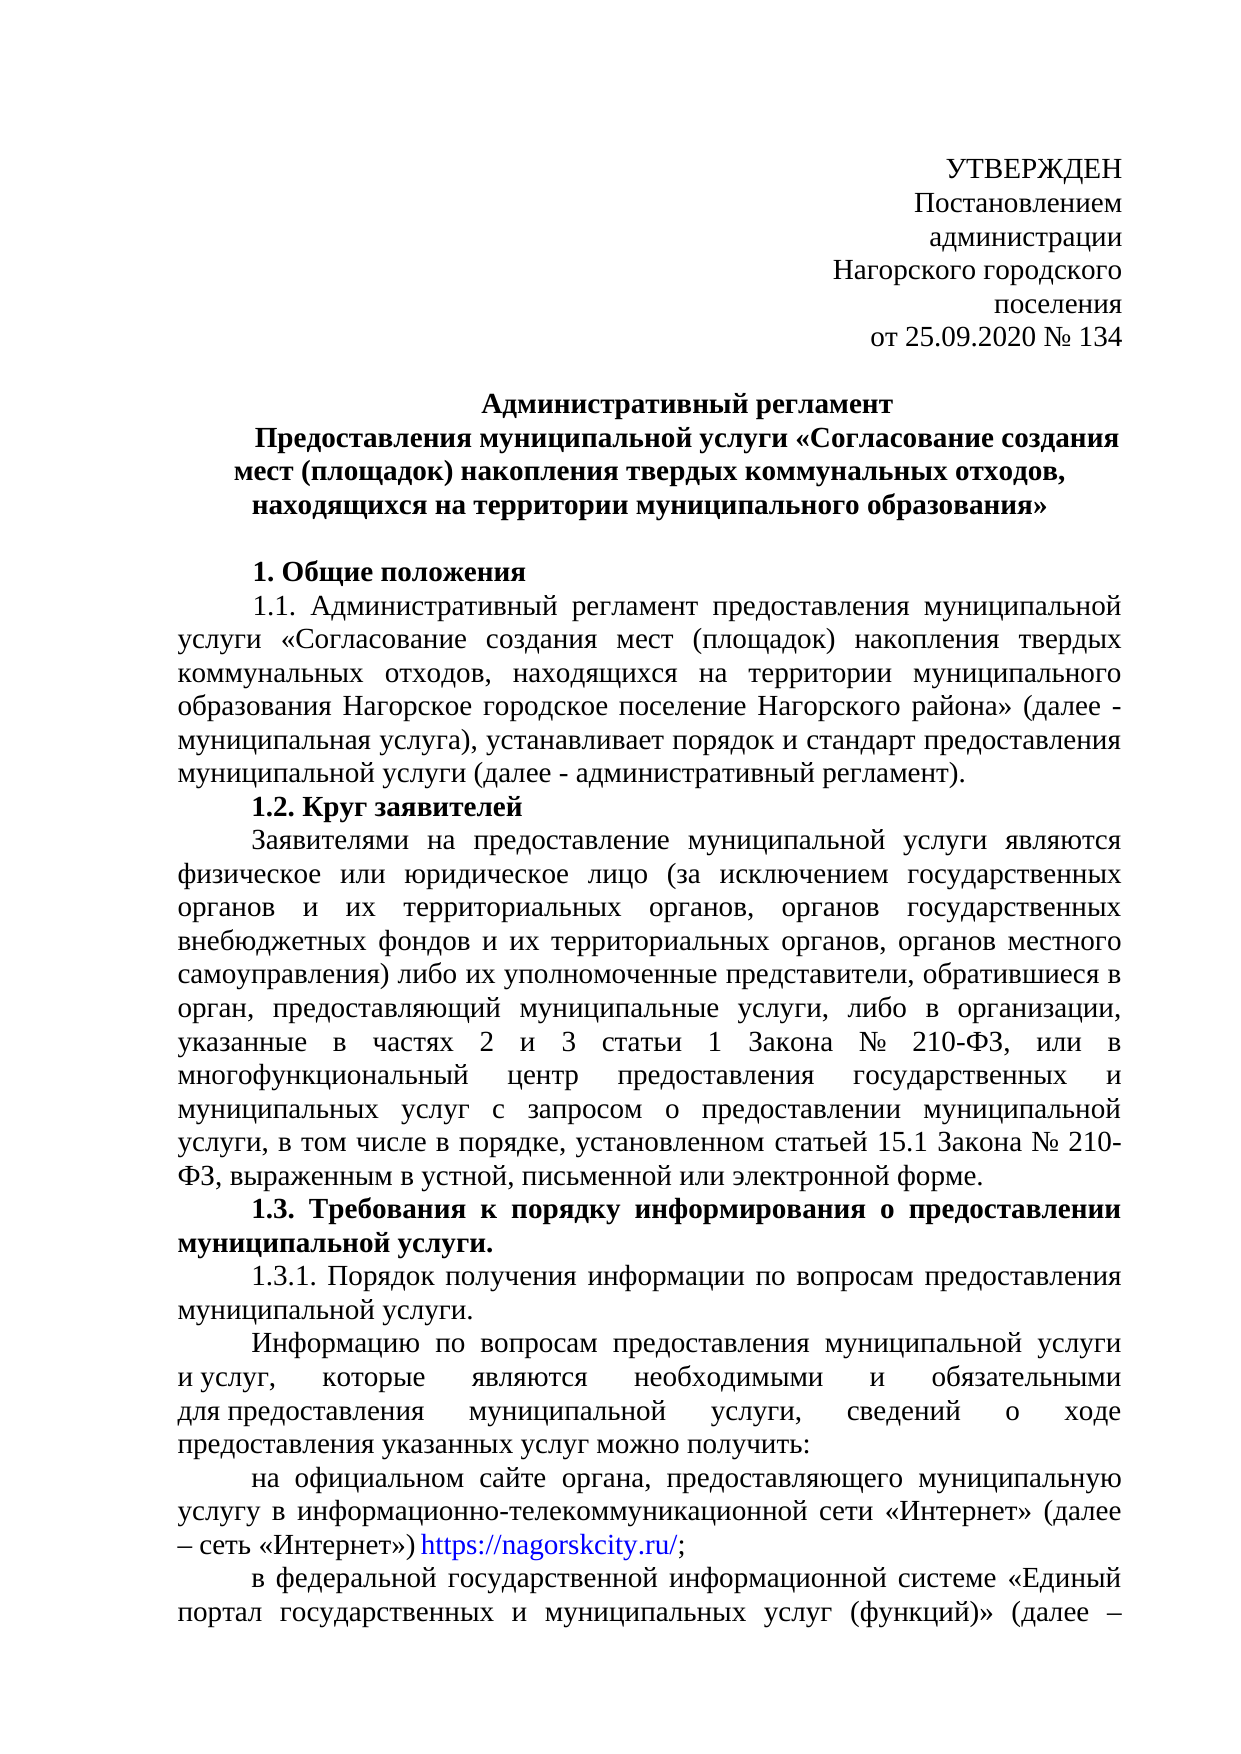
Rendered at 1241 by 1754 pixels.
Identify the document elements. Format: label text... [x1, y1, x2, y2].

text Информацию по вопросам предоставления муниципальной услуги и услуг, которые являются необходимыми и обязательными для предоставления муниципальной услуги, сведений о ходе предоставления указанных услуг можно получить: [177, 1326, 1122, 1460]
text Заявителями на предоставление муниципальной услуги являются физическое или юридическое лицо (за исключением государственных органов и их территориальных органов, органов государственных внебюджетных фондов и их территориальных органов, органов местного самоуправления) либо их уполномоченные представители, обратившиеся в орган, предоставляющий муниципальные услуги, либо в организации, указанные в частях 2 и 3 статьи 1 Закона № 210-ФЗ, или в многофункциональный центр предоставления государственных и муниципальных услуг с запросом о предоставлении муниципальной услуги, в том числе в порядке, установленном статьей 15.1 Закона № 210-ФЗ, выраженным в устной, письменной или электронной форме. [177, 822, 1122, 1191]
title Административный регламент [177, 386, 1122, 420]
title Предоставления муниципальной услуги «Согласование создания мест (площадок) накопления твердых коммунальных отходов, находящихся на территории муниципального образования» [177, 420, 1122, 521]
text на официальном сайте органа, предоставляющего муниципальную услугу в информационно-телекоммуникационной сети «Интернет» (далее – сеть «Интернет») https://nagorskcity.ru/; [177, 1460, 1122, 1560]
text от 25.09.2020 № 134 [177, 319, 1122, 353]
text 1.3.1. Порядок получения информации по вопросам предоставления муниципальной услуги. [177, 1258, 1122, 1326]
text Нагорского городского поселения [177, 252, 1122, 319]
text 1.3. Требования к порядку информирования о предоставлении муниципальной услуги. [177, 1191, 1122, 1258]
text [177, 1560, 1122, 1627]
text 1.1. Административный регламент предоставления муниципальной услуги «Согласование создания мест (площадок) накопления твердых коммунальных отходов, находящихся на территории муниципального образования Нагорское городское поселение Нагорского района» (далее - муниципальная услуга), устанавливает порядок и стандарт предоставления муниципальной услуги (далее - административный регламент). [177, 588, 1122, 789]
text УТВЕРЖДЕН [177, 152, 1122, 185]
title 1. Общие положения [177, 554, 1122, 588]
text Постановлением администрации [177, 185, 1122, 252]
text 1.2. Круг заявителей [177, 789, 1122, 822]
